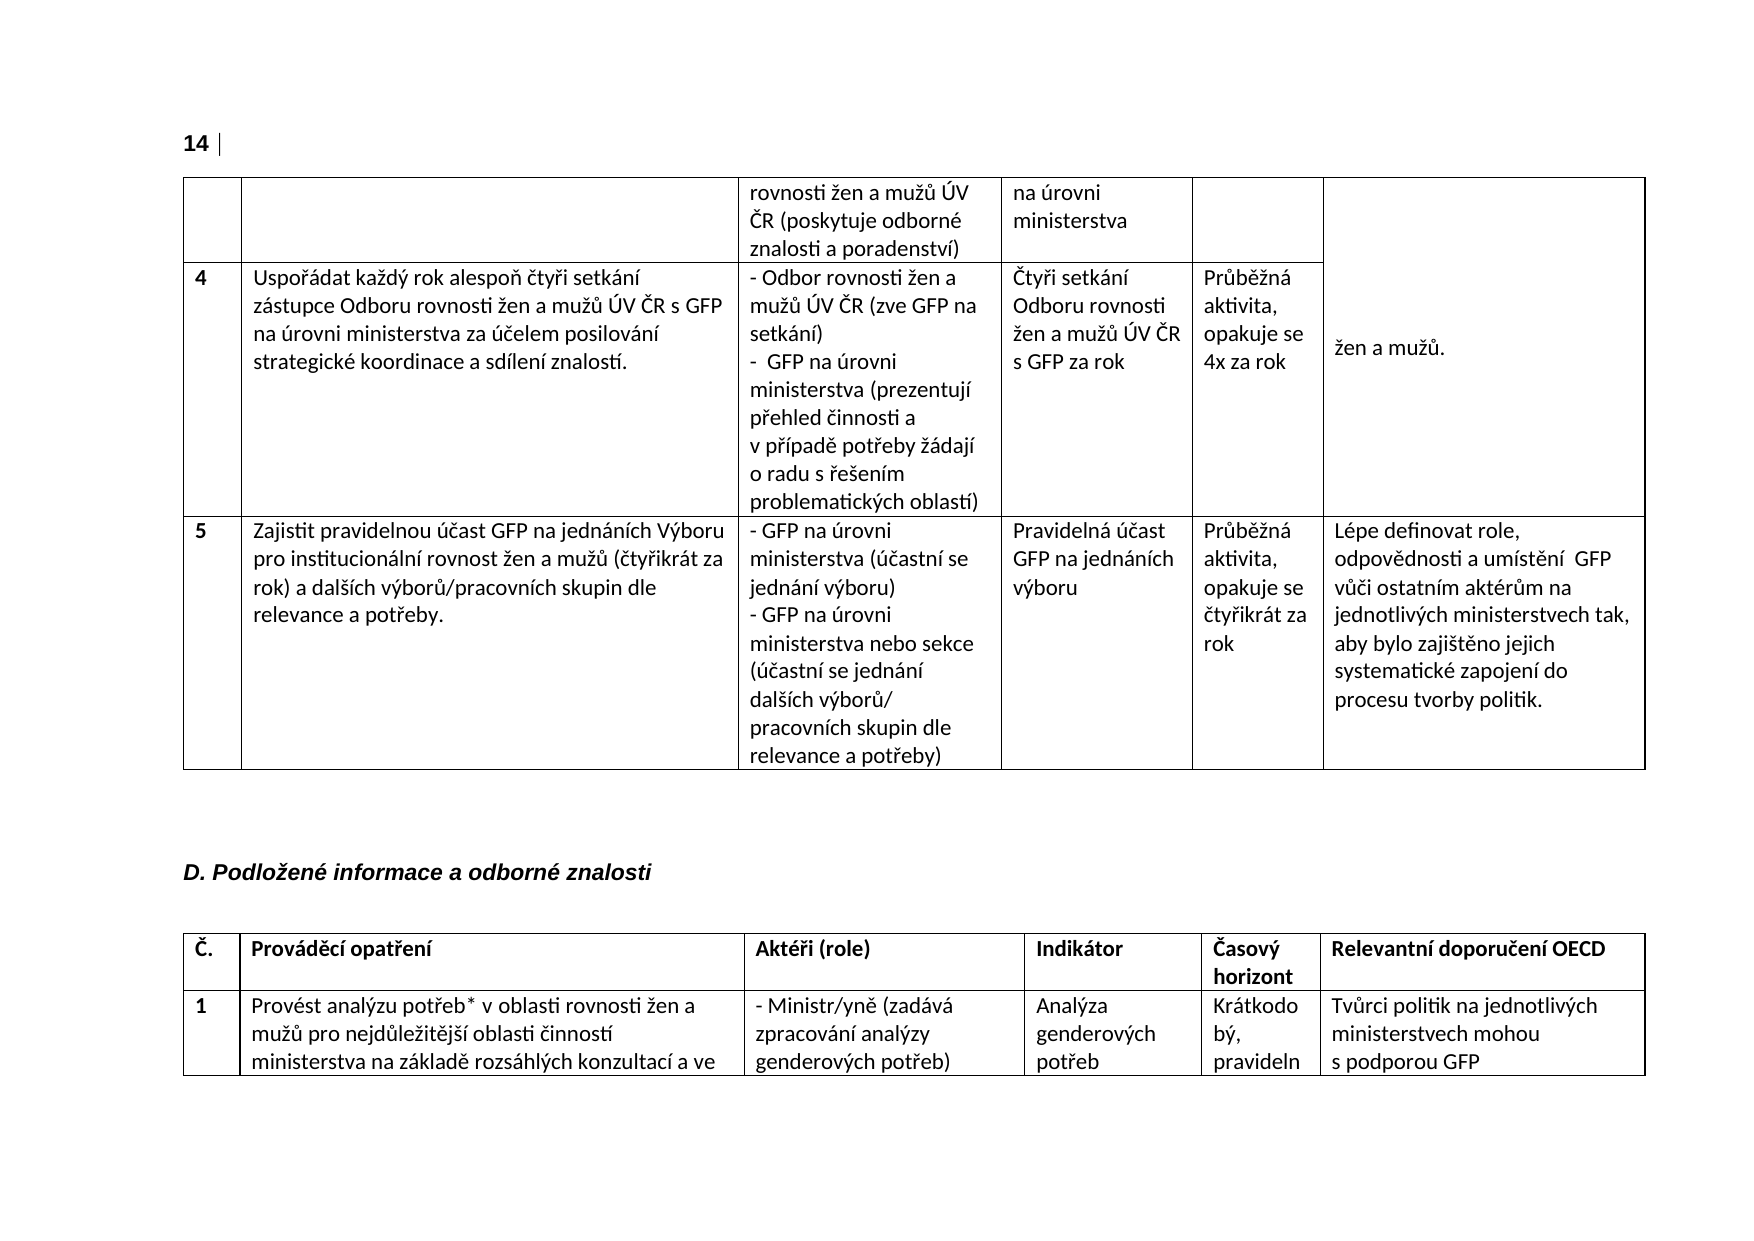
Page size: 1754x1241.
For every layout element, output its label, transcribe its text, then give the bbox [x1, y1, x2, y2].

table_header Indikátor [1025, 934, 1201, 990]
table_cell Čtyři setkání Odboru rovnosti žen a mužů ÚV ČR s GFP za rok [1002, 263, 1192, 516]
table_header Č. [184, 934, 239, 990]
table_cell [739, 178, 1001, 262]
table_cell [1025, 991, 1201, 1075]
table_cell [241, 991, 744, 1075]
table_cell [1193, 178, 1323, 262]
table_cell 1 [184, 991, 239, 1075]
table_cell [1202, 991, 1320, 1075]
subtitle D. Podložené informace a odborné znalosti [183, 857, 1565, 886]
table_cell 4 [184, 263, 241, 516]
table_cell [745, 991, 1024, 1075]
table_header Aktéři (role) [745, 934, 1024, 990]
table_cell 3 [184, 178, 241, 262]
table_header Prováděcí opatření [241, 934, 744, 990]
table_header Časový horizont [1202, 934, 1320, 990]
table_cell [1002, 178, 1192, 262]
table_cell Průběžná aktivita, opakuje se čtyřikrát za rok [1193, 517, 1323, 769]
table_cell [1324, 178, 1644, 516]
table_cell Uspořádat každý rok alespoň čtyři setkání zástupce Odboru rovnosti žen a mužů ÚV ČR s GFP na úrovni ministerstva za účelem posilování strategické koordinace a sdílení znalostí. [242, 263, 738, 516]
table_cell Lépe definovat role, odpovědnosti a umístění GFP vůči ostatním aktérům na jednotlivých ministerstvech tak, aby bylo zajištěno jejich systematické zapojení do procesu tvorby politik. [1324, 517, 1644, 769]
table_cell 5 [184, 517, 241, 769]
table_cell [1321, 991, 1644, 1075]
table_cell Zajistit pravidelnou účast GFP na jednáních Výboru pro institucionální rovnost žen a mužů (čtyřikrát za rok) a dalších výborů/pracovních skupin dle relevance a potřeby. [242, 517, 738, 769]
table_cell Průběžná aktivita, opakuje se 4x za rok [1193, 263, 1323, 516]
table_cell Pravidelná účast GFP na jednáních výboru [1002, 517, 1192, 769]
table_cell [242, 178, 738, 262]
table_cell - GFP na úrovni ministerstva (účastní se jednání výboru) - GFP na úrovni ministerstva nebo sekce (účastní se jednání dalších výborů/ pracovních skupin dle relevance a potřeby) [739, 517, 1001, 769]
table_cell - Odbor rovnosti žen a mužů ÚV ČR (zve GFP na setkání) - GFP na úrovni ministerstva (prezentují přehled činnosti a v případě potřeby žádají o radu s řešením problematických oblastí) [739, 263, 1001, 516]
table_header Relevantní doporučení OECD [1321, 934, 1644, 990]
